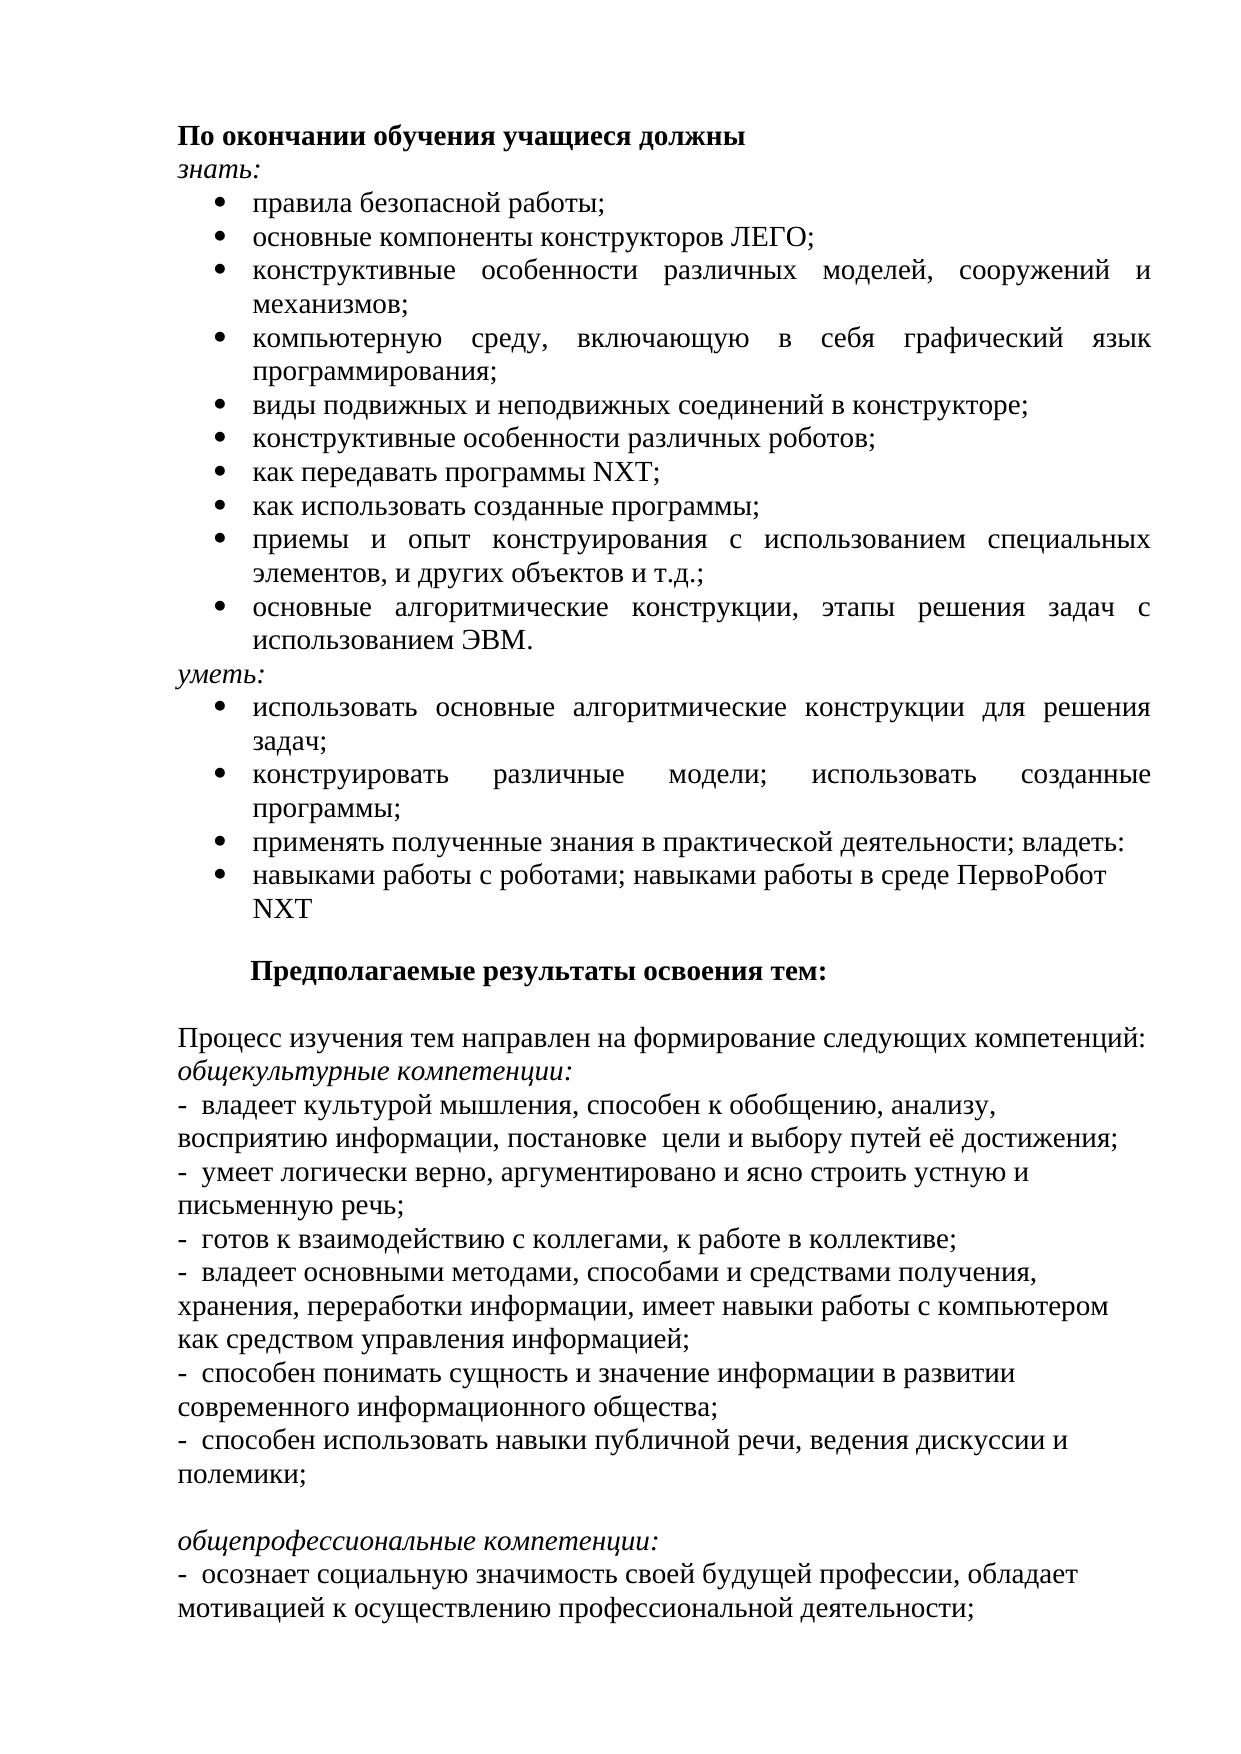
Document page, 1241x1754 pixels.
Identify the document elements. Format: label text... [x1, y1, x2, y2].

list приемы и опыт конструирования с использованием специальных элементов, и других объектов и т.д.; [215, 521, 1152, 589]
list конструктивные особенности различных роботов; [215, 421, 1152, 454]
list конструктивные особенности различных моделей, сооружений и механизмов; [215, 252, 1152, 320]
list применять полученные знания в практической деятельности; владеть: [215, 824, 1152, 857]
list конструировать различные модели; использовать созданные программы; [215, 757, 1152, 824]
list как использовать созданные программы; [215, 488, 1152, 521]
list виды подвижных и неподвижных соединений в конструкторе; [215, 387, 1152, 421]
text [177, 118, 1152, 185]
list навыками работы с роботами; навыками работы в среде ПервоРобот NXT [215, 857, 1152, 924]
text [177, 1489, 1152, 1623]
text Предполагаемые результаты освоения тем: Процесс изучения тем направлен на формирование следующих компетенций: общекультурные компетенции: - владеет культурой мышления, способен к обобщению, анализу, восприятию информации, постановке цели и выбору путей её достижения; - умеет логически верно, аргументировано и ясно строить устную и письменную речь; - готов к взаимодействию с коллегами, к работе в коллективе; - владеет основными методами, способами и средствами получения, хранения, переработки информации, имеет навыки работы с компьютером как средством управления информацией; - способен понимать сущность и значение информации в развитии современного информационного общества; - способен использовать навыки публичной речи, ведения дискуссии и полемики; [177, 924, 1152, 1489]
list основные алгоритмические конструкции, этапы решения задач с использованием ЭВМ. [215, 589, 1152, 656]
list использовать основные алгоритмические конструкции для решения задач; [215, 689, 1152, 757]
list как передавать программы NXT; [215, 454, 1152, 488]
text уметь: [177, 656, 1152, 689]
list правила безопасной работы; [215, 185, 1152, 219]
list основные компоненты конструкторов ЛЕГО; [215, 219, 1152, 252]
list компьютерную среду, включающую в себя графический язык программирования; [215, 320, 1152, 387]
